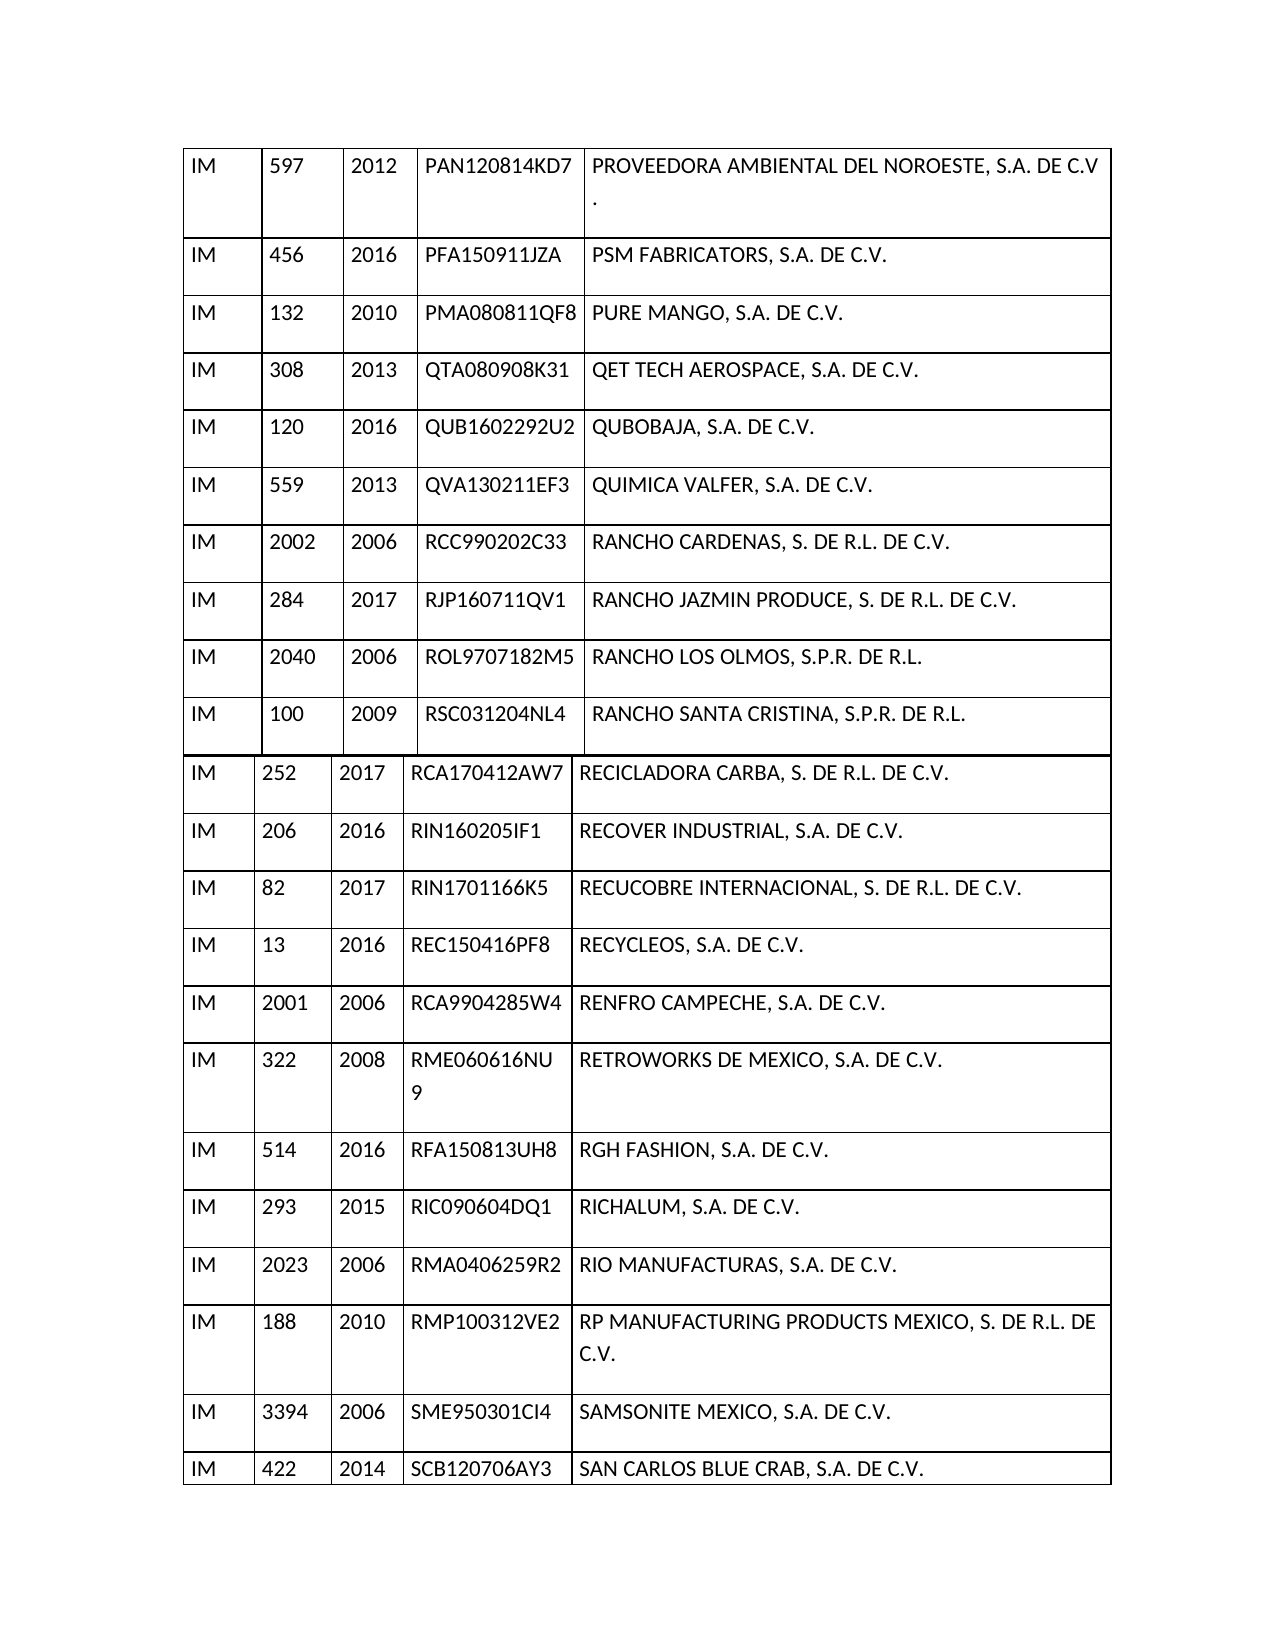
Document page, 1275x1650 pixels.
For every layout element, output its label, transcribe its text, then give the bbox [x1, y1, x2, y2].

table_cell 2006 [332, 1395, 403, 1451]
table_cell RME060616NU9 [404, 1044, 571, 1132]
table_cell RMP100312VE2 [404, 1306, 571, 1394]
table_header IM [184, 757, 254, 813]
table_cell RECOVER INDUSTRIAL, S.A. DE C.V. [573, 814, 1110, 870]
table_cell PAN120814KD7 [418, 149, 584, 237]
table_cell IM [184, 1191, 254, 1247]
table_cell RICHALUM, S.A. DE C.V. [573, 1191, 1110, 1247]
table_cell RP MANUFACTURING PRODUCTS MEXICO, S. DE R.L. DE C.V. [573, 1306, 1110, 1394]
table_cell 82 [255, 872, 331, 927]
table_cell 13 [255, 929, 331, 985]
table_cell RIO MANUFACTURAS, S.A. DE C.V. [573, 1248, 1110, 1304]
table_cell 132 [263, 296, 343, 352]
table_cell 2006 [344, 641, 417, 696]
table_cell QUIMICA VALFER, S.A. DE C.V. [585, 468, 1110, 524]
table_cell RANCHO SANTA CRISTINA, S.P.R. DE R.L. [585, 698, 1110, 754]
table_cell IM [184, 583, 261, 639]
table_cell REC150416PF8 [404, 929, 571, 985]
table_cell RECUCOBRE INTERNACIONAL, S. DE R.L. DE C.V. [573, 872, 1110, 927]
table_cell PURE MANGO, S.A. DE C.V. [585, 296, 1110, 352]
table_cell IM [184, 239, 261, 294]
table_cell 188 [255, 1306, 331, 1394]
table_cell QUBOBAJA, S.A. DE C.V. [585, 411, 1110, 467]
table_cell IM [184, 987, 254, 1042]
table_cell IM [184, 641, 261, 696]
table_cell 2006 [344, 526, 417, 582]
table_cell ROL9707182M5 [418, 641, 584, 696]
table_header RECICLADORA CARBA, S. DE R.L. DE C.V. [573, 757, 1110, 813]
table_cell IM [184, 698, 261, 754]
table_cell QUB1602292U2 [418, 411, 584, 467]
table_cell 284 [263, 583, 343, 639]
table_cell QVA130211EF3 [418, 468, 584, 524]
table_cell IM [184, 1044, 254, 1132]
table_cell 597 [263, 149, 343, 237]
table_cell RIC090604DQ1 [404, 1191, 571, 1247]
table_cell RCA9904285W4 [404, 987, 571, 1042]
table_cell 2010 [344, 296, 417, 352]
table_cell 2016 [344, 239, 417, 294]
table_cell 559 [263, 468, 343, 524]
table_cell 2016 [332, 814, 403, 870]
table_cell 100 [263, 698, 343, 754]
table_cell 422 [255, 1453, 331, 1484]
table_cell 2017 [344, 583, 417, 639]
table_cell IM [184, 1133, 254, 1189]
table_cell 322 [255, 1044, 331, 1132]
table_cell 2009 [344, 698, 417, 754]
table_cell PROVEEDORA AMBIENTAL DEL NOROESTE, S.A. DE C.V. [585, 149, 1110, 237]
table_cell 514 [255, 1133, 331, 1189]
table_cell IM [184, 354, 261, 409]
table_cell 206 [255, 814, 331, 870]
table_cell 2013 [344, 354, 417, 409]
table_cell RANCHO CARDENAS, S. DE R.L. DE C.V. [585, 526, 1110, 582]
table_cell RFA150813UH8 [404, 1133, 571, 1189]
table_cell 2015 [332, 1191, 403, 1247]
table_cell 293 [255, 1191, 331, 1247]
table_cell 2012 [344, 149, 417, 237]
table_cell PSM FABRICATORS, S.A. DE C.V. [585, 239, 1110, 294]
table_cell IM [184, 411, 261, 467]
table_cell RIN1701166K5 [404, 872, 571, 927]
table_cell 2010 [332, 1306, 403, 1394]
table_cell IM [184, 296, 261, 352]
table_cell 2040 [263, 641, 343, 696]
table_cell SME950301CI4 [404, 1395, 571, 1451]
table_header 2017 [332, 757, 403, 813]
table_cell 2001 [255, 987, 331, 1042]
table_cell 2002 [263, 526, 343, 582]
table_cell 2016 [344, 411, 417, 467]
table_cell IM [184, 929, 254, 985]
table_cell RECYCLEOS, S.A. DE C.V. [573, 929, 1110, 985]
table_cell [573, 1453, 1110, 1484]
table_cell RIN160205IF1 [404, 814, 571, 870]
table_cell 2013 [344, 468, 417, 524]
table_cell IM [184, 1395, 254, 1451]
table_header RCA170412AW7 [404, 757, 571, 813]
table_cell SAMSONITE MEXICO, S.A. DE C.V. [573, 1395, 1110, 1451]
table_cell RCC990202C33 [418, 526, 584, 582]
table_header 252 [255, 757, 331, 813]
table_cell 2016 [332, 929, 403, 985]
table_cell IM [184, 1453, 254, 1484]
table_cell RSC031204NL4 [418, 698, 584, 754]
table_cell 456 [263, 239, 343, 294]
table_cell IM [184, 872, 254, 927]
table_cell 2023 [255, 1248, 331, 1304]
table_cell RANCHO JAZMIN PRODUCE, S. DE R.L. DE C.V. [585, 583, 1110, 639]
table_cell 3394 [255, 1395, 331, 1451]
table_cell 2017 [332, 872, 403, 927]
table_cell 2008 [332, 1044, 403, 1132]
table_cell IM [184, 149, 261, 237]
table_cell IM [184, 1306, 254, 1394]
table_cell SCB120706AY3 [404, 1453, 571, 1484]
table_cell PFA150911JZA [418, 239, 584, 294]
table_cell RJP160711QV1 [418, 583, 584, 639]
table_cell IM [184, 526, 261, 582]
table_cell 2014 [332, 1453, 403, 1484]
table_cell QET TECH AEROSPACE, S.A. DE C.V. [585, 354, 1110, 409]
table_cell 2006 [332, 987, 403, 1042]
table_cell 120 [263, 411, 343, 467]
table_cell IM [184, 1248, 254, 1304]
table_cell IM [184, 814, 254, 870]
table_cell RENFRO CAMPECHE, S.A. DE C.V. [573, 987, 1110, 1042]
table_cell RANCHO LOS OLMOS, S.P.R. DE R.L. [585, 641, 1110, 696]
table_cell PMA080811QF8 [418, 296, 584, 352]
table_cell 2006 [332, 1248, 403, 1304]
table_cell QTA080908K31 [418, 354, 584, 409]
table_cell RMA0406259R2 [404, 1248, 571, 1304]
table_cell 2016 [332, 1133, 403, 1189]
table_cell RETROWORKS DE MEXICO, S.A. DE C.V. [573, 1044, 1110, 1132]
table_cell 308 [263, 354, 343, 409]
table_cell RGH FASHION, S.A. DE C.V. [573, 1133, 1110, 1189]
table_cell IM [184, 468, 261, 524]
